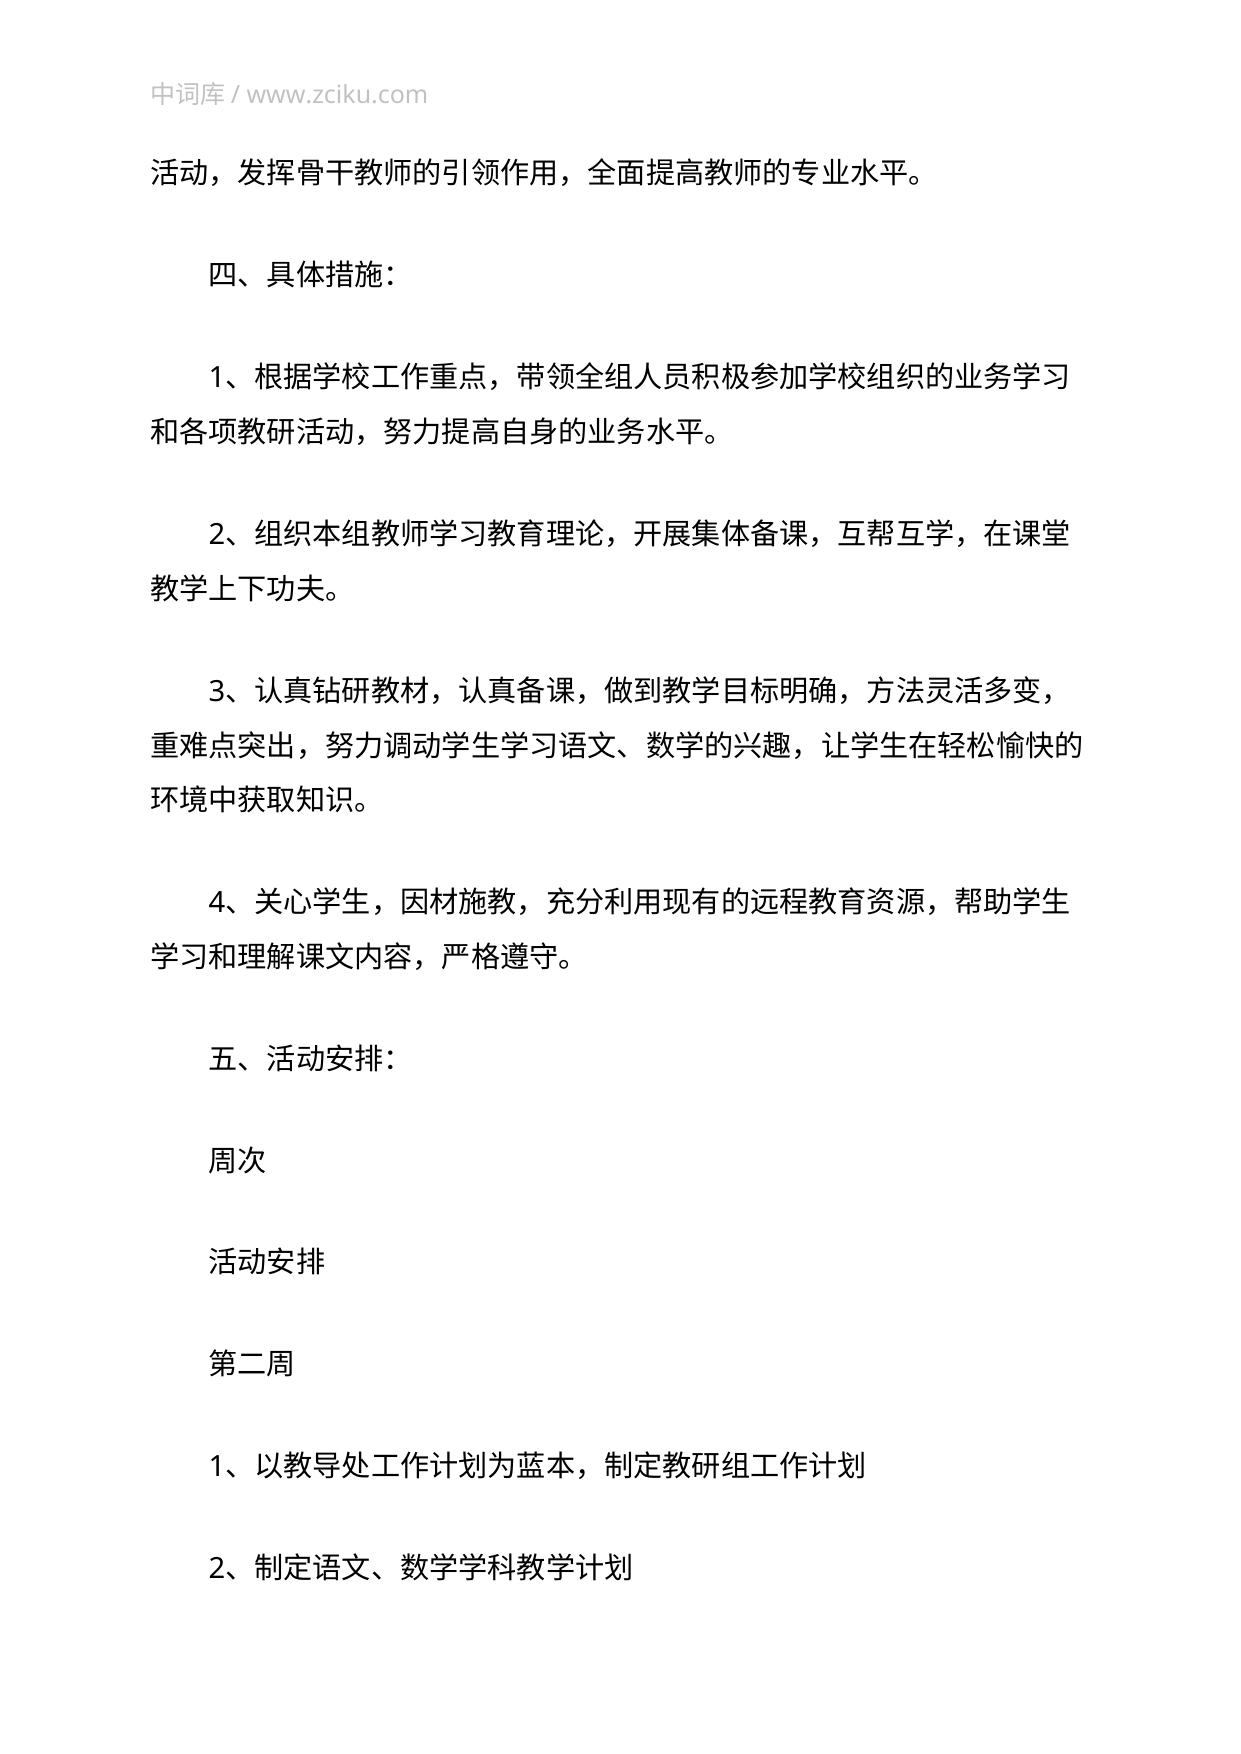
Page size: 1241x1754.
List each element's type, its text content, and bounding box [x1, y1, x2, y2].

text 活动安排 [150, 1239, 1090, 1281]
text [150, 150, 1090, 192]
text 3、认真钻研教材，认真备课，做到教学目标明确，方法灵活多变，重难点突出，努力调动学生学习语文、数学的兴趣，让学生在轻松愉快的环境中获取知识。 [150, 667, 1090, 819]
text 五、活动安排： [150, 1036, 1090, 1078]
text 周次 [150, 1137, 1090, 1179]
text 四、具体措施： [150, 252, 1090, 294]
text 1、以教导处工作计划为蓝本，制定教研组工作计划 [150, 1443, 1090, 1485]
text 1、根据学校工作重点，带领全组人员积极参加学校组织的业务学习和各项教研活动，努力提高自身的业务水平。 [150, 353, 1090, 451]
text 第二周 [150, 1341, 1090, 1383]
text 2、组织本组教师学习教育理论，开展集体备课，互帮互学，在课堂教学上下功夫。 [150, 510, 1090, 608]
text 4、关心学生，因材施教，充分利用现有的远程教育资源，帮助学生学习和理解课文内容，严格遵守。 [150, 879, 1090, 976]
text 2、制定语文、数学学科教学计划 [150, 1544, 1090, 1587]
